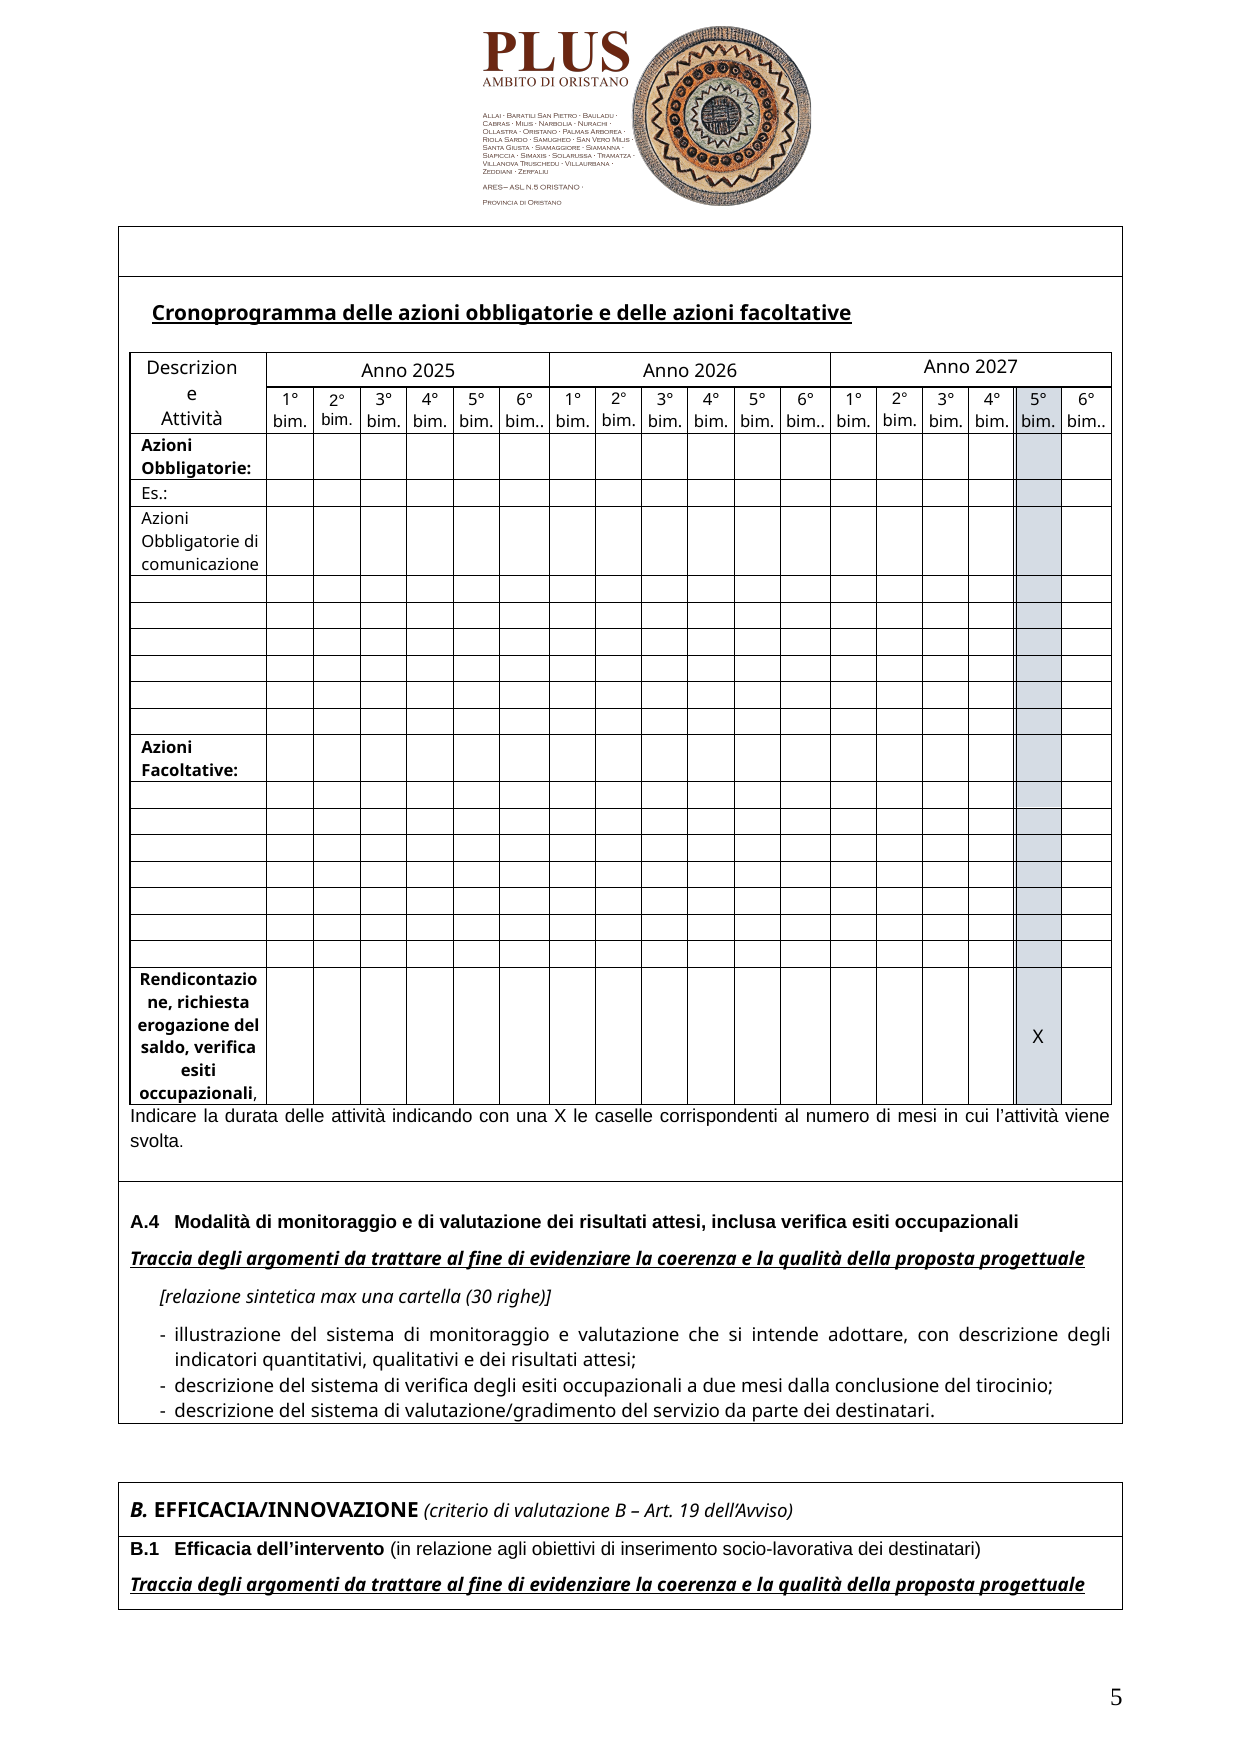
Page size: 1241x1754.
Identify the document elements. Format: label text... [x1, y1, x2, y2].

picture [482, 26, 812, 206]
table_cell Cronoprogramma delle azioni obbligatorie e delle azioni facoltative Indicare la durata delle attività indicando con una X le caselle corrispondenti al numero di mesi in cui l’attività viene svolta. [119, 277, 1122, 1181]
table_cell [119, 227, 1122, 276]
table_header B. EFFICACIA/INNOVAZIONE (criterio di valutazione B – Art. 19 dell’Avviso) [119, 1483, 1122, 1536]
table_cell A.4 Modalità di monitoraggio e di valutazione dei risultati attesi, inclusa verifica esiti occupazionali Traccia degli argomenti da trattare al fine di evidenziare la coerenza e la qualità della proposta progettuale [relazione sintetica max una cartella (30 righe)] - illustrazione del sistema di monitoraggio e valutazione che si intende adottare, con descrizione degli indicatori quantitativi, qualitativi e dei risultati attesi; - descrizione del sistema di verifica degli esiti occupazionali a due mesi dalla conclusione del tirocinio; - descrizione del sistema di valutazione/gradimento del servizio da parte dei destinatari. [119, 1182, 1122, 1423]
